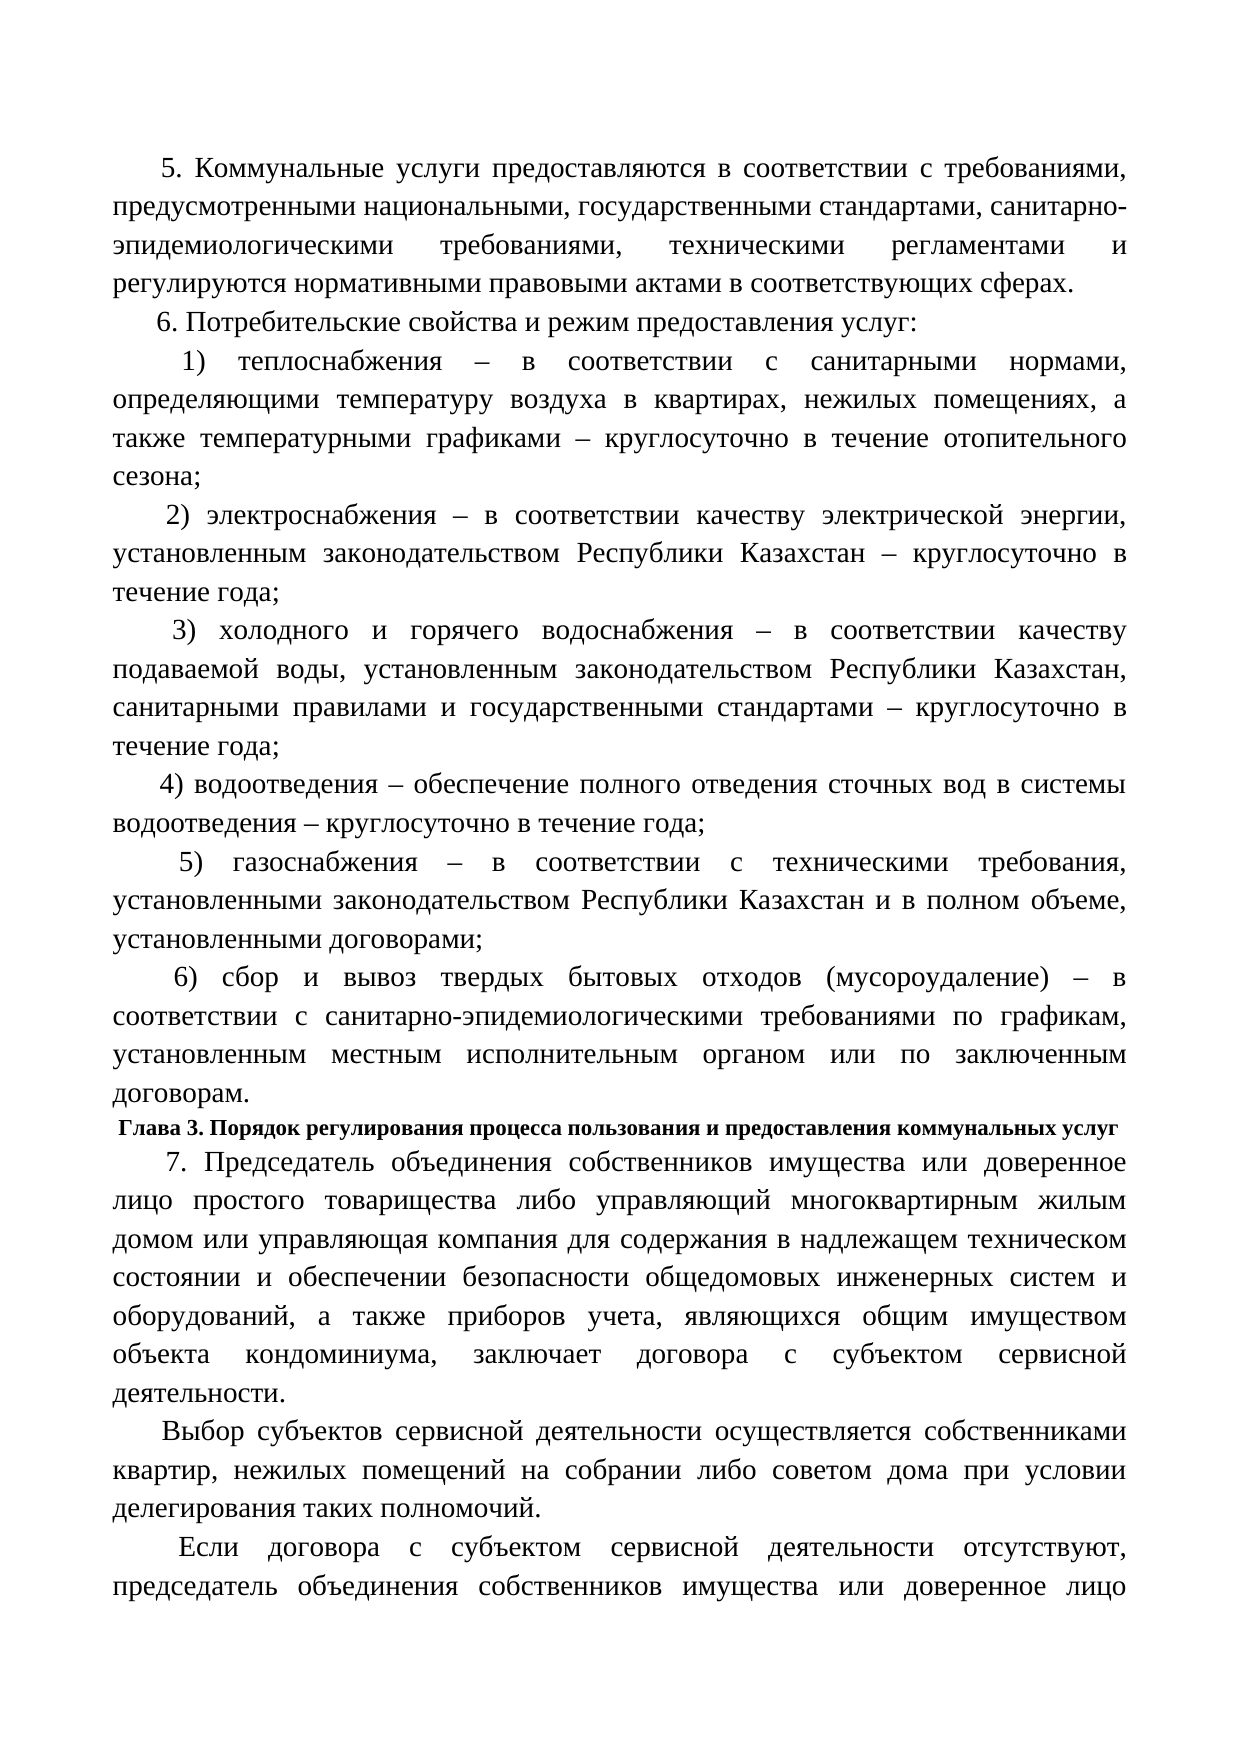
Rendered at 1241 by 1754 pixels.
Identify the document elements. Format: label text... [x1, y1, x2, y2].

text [112, 1529, 1128, 1601]
text 6. Потребительские свойства и режим предоставления услуг: [112, 304, 1128, 338]
text 5. Коммунальные услуги предоставляются в соответствии с требованиями, предусмотренными национальными, государственными стандартами, санитарно-эпидемиологическими требованиями, техническими регламентами и регулируются нормативными правовыми актами в соответствующих сферах. [112, 150, 1128, 299]
text 3) холодного и горячего водоснабжения – в соответствии качеству подаваемой воды, установленным законодательством Республики Казахстан, санитарными правилами и государственными стандартами – круглосуточно в течение года; [112, 612, 1128, 762]
text 7. Председатель объединения собственников имущества или доверенное лицо простого товарищества либо управляющий многоквартирным жилым домом или управляющая компания для содержания в надлежащем техническом состоянии и обеспечении безопасности общедомовых инженерных систем и оборудований, а также приборов учета, являющихся общим имуществом объекта кондоминиума, заключает договора с субъектом сервисной деятельности. [112, 1144, 1128, 1408]
text 2) электроснабжения – в соответствии качеству электрической энергии, установленным законодательством Республики Казахстан – круглосуточно в течение года; [112, 497, 1128, 607]
text 6) сбор и вывоз твердых бытовых отходов (мусороудаление) – в соответствии с санитарно-эпидемиологическими требованиями по графикам, установленным местным исполнительным органом или по заключенным договорам. [112, 959, 1128, 1108]
text Глава 3. Порядок регулирования процесса пользования и предоставления коммунальных услуг [112, 1113, 1128, 1140]
text Выбор субъектов сервисной деятельности осуществляется собственниками квартир, нежилых помещений на собрании либо советом дома при условии делегирования таких полномочий. [112, 1413, 1128, 1524]
text 1) теплоснабжения – в соответствии с санитарными нормами, определяющими температуру воздуха в квартирах, нежилых помещениях, а также температурными графиками – круглосуточно в течение отопительного сезона; [112, 343, 1128, 492]
text 5) газоснабжения – в соответствии с техническими требования, установленными законодательством Республики Казахстан и в полном объеме, установленными договорами; [112, 844, 1128, 954]
text 4) водоотведения – обеспечение полного отведения сточных вод в системы водоотведения – круглосуточно в течение года; [112, 767, 1128, 839]
